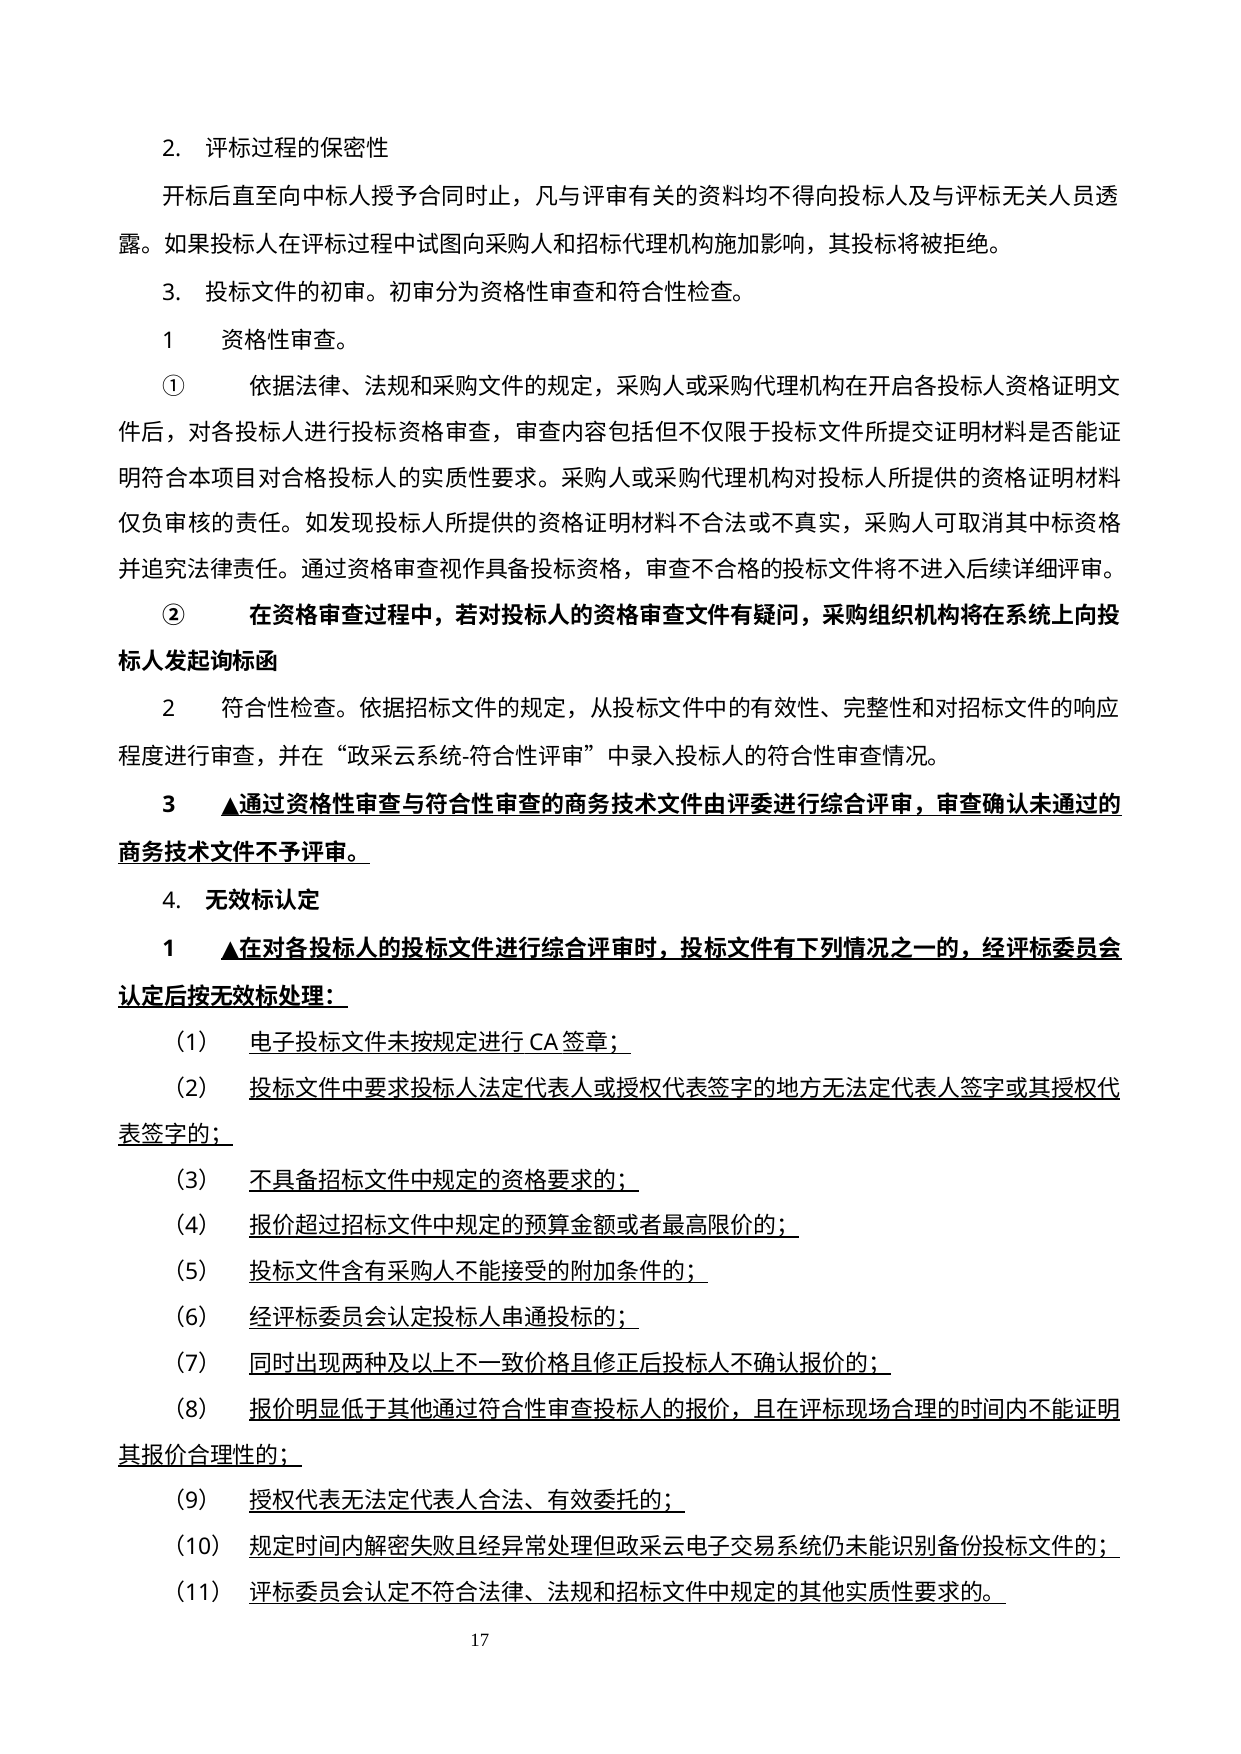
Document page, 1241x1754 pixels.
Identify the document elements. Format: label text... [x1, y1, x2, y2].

list 同时出现两种及以上不一致价格且修正后投标人不确认报价的； [118, 1335, 1122, 1381]
list 无效标认定 [118, 870, 1122, 918]
list 投标文件的初审。初审分为资格性审查和符合性检查。 [118, 262, 1122, 310]
text 开标后直至向中标人授予合同时止，凡与评审有关的资料均不得向投标人及与评标无关人员透露。如果投标人在评标过程中试图向采购人和招标代理机构施加影响，其投标将被拒绝。 [118, 166, 1122, 262]
list 经评标委员会认定投标人串通投标的； [118, 1289, 1122, 1335]
list 评标委员会认定不符合法律、法规和招标文件中规定的其他实质性要求的。 [118, 1564, 1122, 1610]
list ▲通过资格性审查与符合性审查的商务技术文件由评委进行综合评审，审查确认未通过的商务技术文件不予评审。 [118, 774, 1122, 870]
list 评标过程的保密性 [118, 118, 1122, 166]
list ▲在对各投标人的投标文件进行综合评审时，投标文件有下列情况之一的，经评标委员会认定后按无效标处理： [118, 918, 1122, 1014]
list 授权代表无法定代表人合法、有效委托的； [118, 1472, 1122, 1518]
list 电子投标文件未按规定进行CA签章； [118, 1014, 1122, 1060]
list 投标文件含有采购人不能接受的附加条件的； [118, 1243, 1122, 1289]
list 报价明显低于其他通过符合性审查投标人的报价，且在评标现场合理的时间内不能证明其报价合理性的； [118, 1381, 1122, 1472]
list 资格性审查。 [118, 310, 1122, 358]
list 依据法律、法规和采购文件的规定，采购人或采购代理机构在开启各投标人资格证明文件后，对各投标人进行投标资格审查，审查内容包括但不仅限于投标文件所提交证明材料是否能证明符合本项目对合格投标人的实质性要求。采购人或采购代理机构对投标人所提供的资格证明材料仅负审核的责任。如发现投标人所提供的资格证明材料不合法或不真实，采购人可取消其中标资格并追究法律责任。通过资格审查视作具备投标资格，审查不合格的投标文件将不进入后续详细评审。 [118, 358, 1122, 587]
list 投标文件中要求投标人法定代表人或授权代表签字的地方无法定代表人签字或其授权代表签字的； [118, 1060, 1122, 1151]
list 不具备招标文件中规定的资格要求的； [118, 1151, 1122, 1197]
list 规定时间内解密失败且经异常处理但政采云电子交易系统仍未能识别备份投标文件的； [118, 1518, 1122, 1564]
list 报价超过招标文件中规定的预算金额或者最高限价的； [118, 1197, 1122, 1243]
list 符合性检查。依据招标文件的规定，从投标文件中的有效性、完整性和对招标文件的响应程度进行审查，并在“政采云系统-符合性评审”中录入投标人的符合性审查情况。 [118, 678, 1122, 774]
list 在资格审查过程中，若对投标人的资格审查文件有疑问，采购组织机构将在系统上向投标人发起询标函 [118, 587, 1122, 678]
